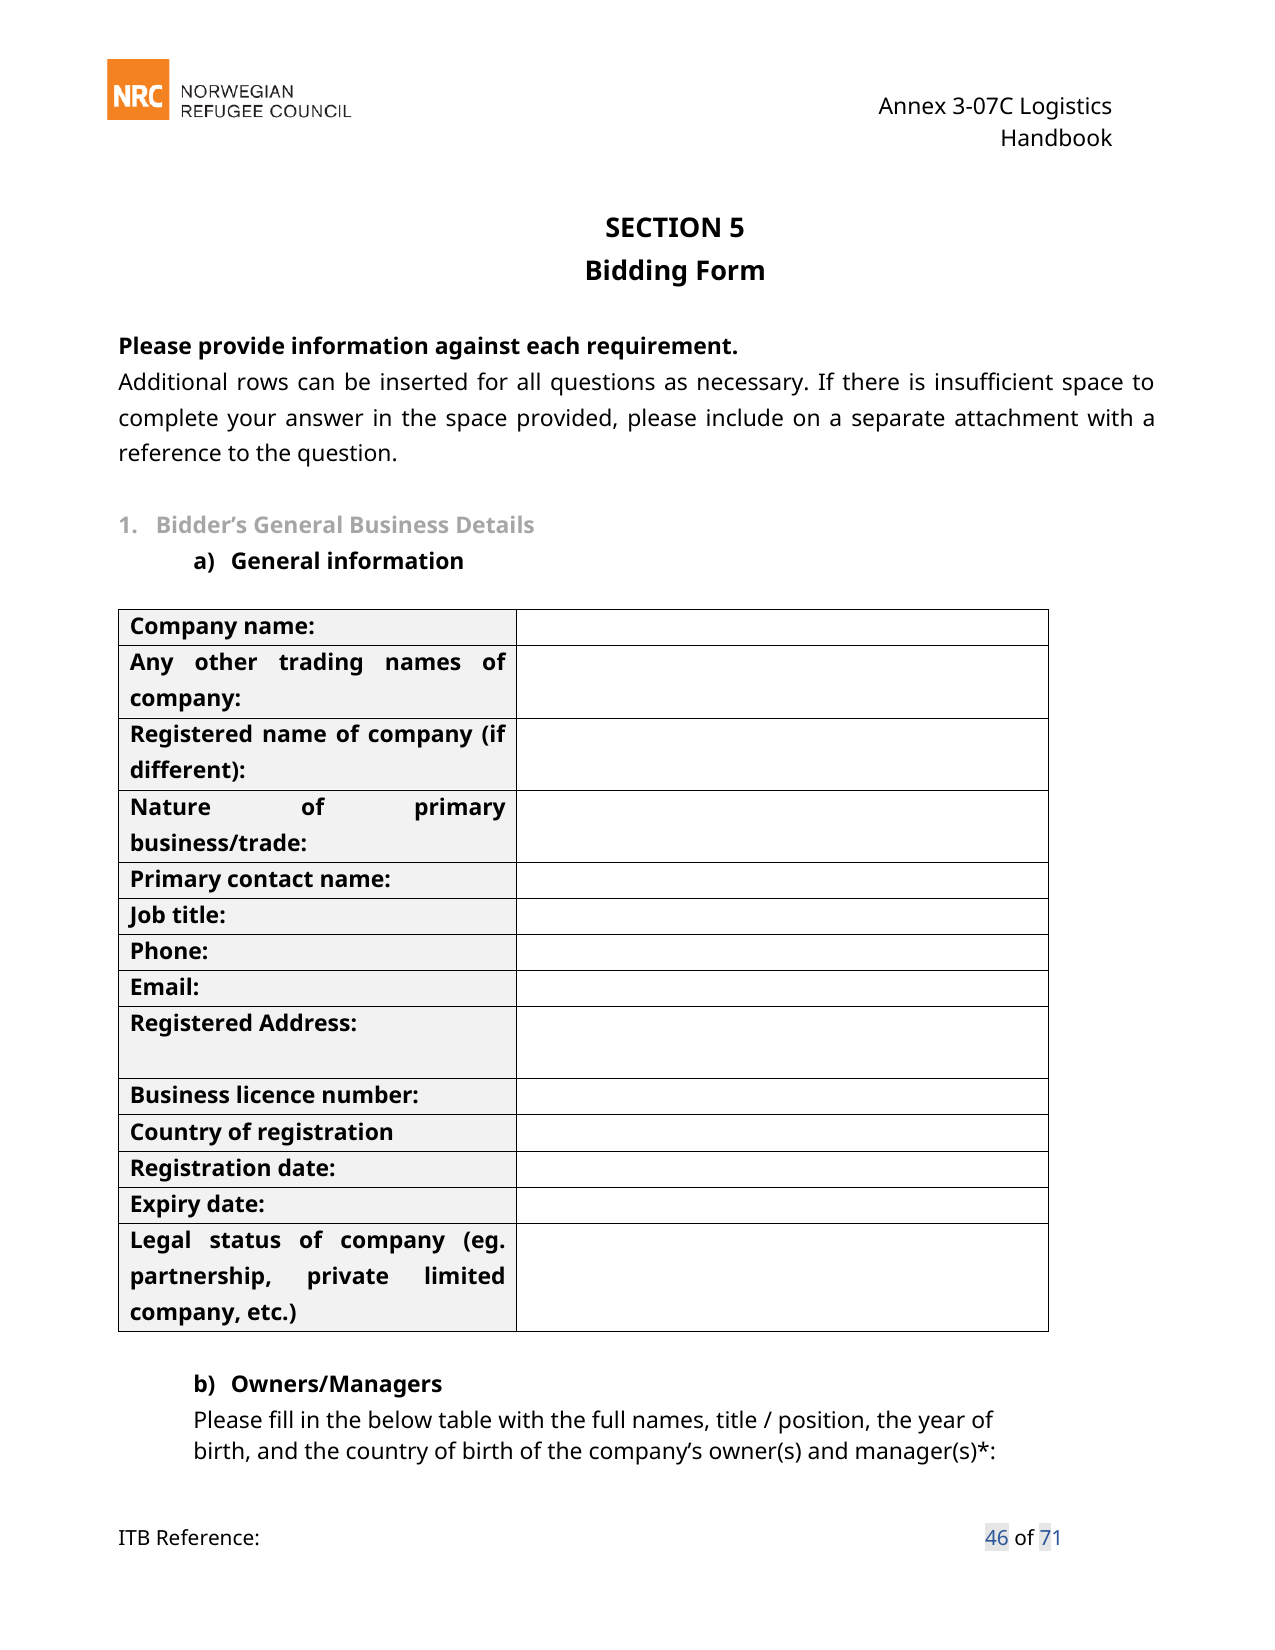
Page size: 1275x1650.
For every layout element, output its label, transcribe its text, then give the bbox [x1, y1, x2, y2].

table_cell Primary contact name: [119, 863, 516, 898]
table_cell [517, 935, 1048, 970]
table_cell [517, 1115, 1048, 1151]
table_cell Country of registration [119, 1115, 516, 1151]
table_cell [517, 646, 1048, 717]
table_cell [517, 863, 1048, 898]
table_cell [517, 899, 1048, 934]
table_cell Business licence number: [119, 1079, 516, 1114]
list General information [193, 545, 1157, 576]
text Bidding Form [193, 251, 1157, 288]
text Please fill in the below table with the full names, title / position, the year of birth, and the country of birth of the company’s owner(s) and manager(s)*: [193, 1404, 1054, 1466]
picture [106, 59, 352, 120]
table_cell Email: [119, 971, 516, 1006]
table_cell Registered name of company (if different): [119, 719, 516, 789]
table_cell Registration date: [119, 1152, 516, 1187]
table_cell [517, 971, 1048, 1006]
table_cell Job title: [119, 899, 516, 934]
table_header Company name: [119, 610, 516, 645]
text SECTION 5 [193, 209, 1157, 246]
table_cell Any other trading names of company: [119, 646, 516, 717]
table_cell Phone: [119, 935, 516, 970]
table_cell Nature of primary business/trade: [119, 791, 516, 862]
text Please provide information against each requirement. [118, 329, 1157, 361]
text Additional rows can be inserted for all questions as necessary. If there is insufficient space to complete your answer in the space provided, please include on a separate attachment with a reference to the question. [118, 366, 1157, 469]
table_cell [517, 1079, 1048, 1114]
table_cell [517, 1188, 1048, 1223]
table_cell Expiry date: [119, 1188, 516, 1223]
table_cell [517, 1224, 1048, 1331]
table_cell [517, 1152, 1048, 1187]
list Bidder’s General Business Details [118, 509, 1157, 541]
table_header [517, 610, 1048, 645]
table_cell Legal status of company (eg. partnership, private limited company, etc.) [119, 1224, 516, 1331]
list Owners/Managers [193, 1368, 1157, 1399]
table_cell [517, 1007, 1048, 1078]
table_cell [517, 791, 1048, 862]
table_cell Registered Address: [119, 1007, 516, 1078]
table_cell [517, 719, 1048, 789]
